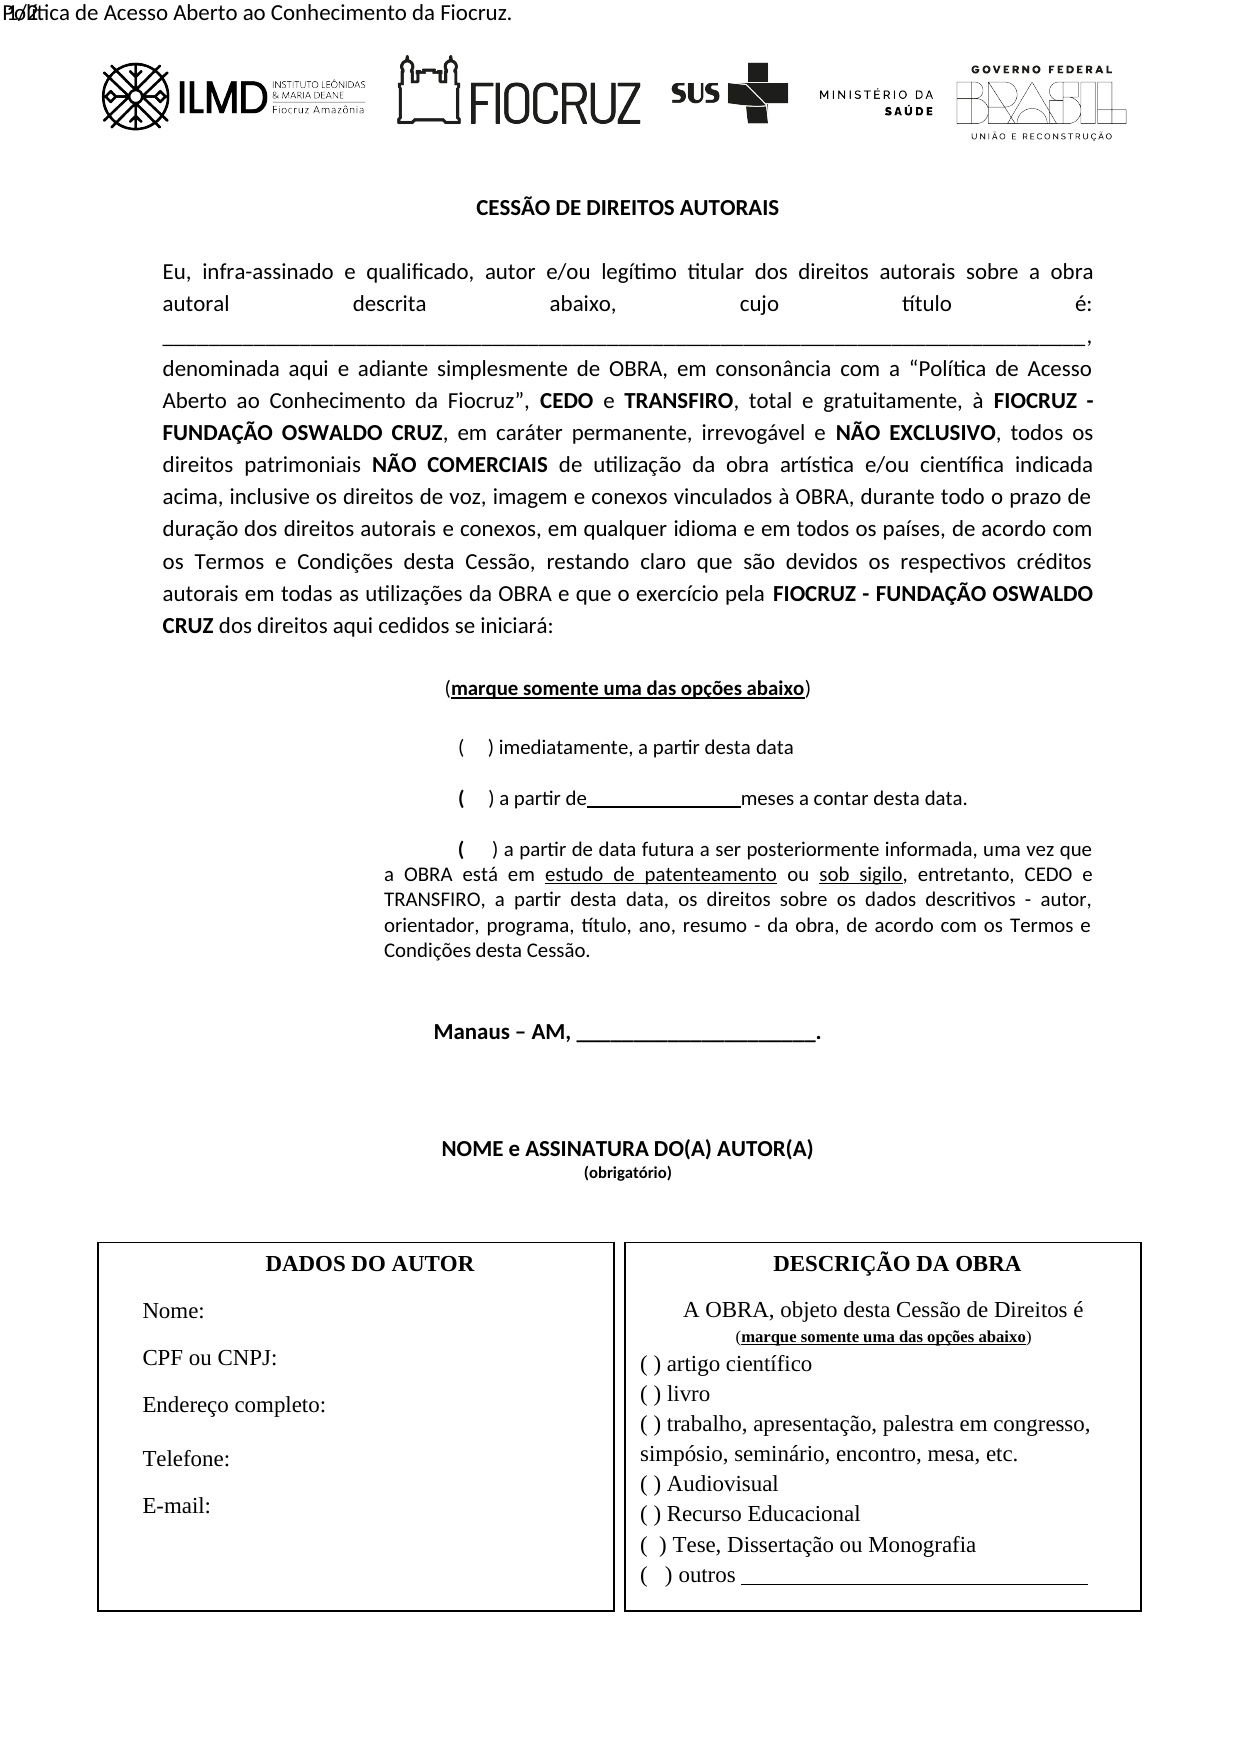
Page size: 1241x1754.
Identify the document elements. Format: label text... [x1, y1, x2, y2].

text ( ) a partir de meses a contar desta data. [458, 785, 1153, 810]
subtitle Manaus – AM, _____________________. [103, 1017, 1153, 1045]
text ( ) a partir de data futura a ser posteriormente informada, uma vez que a OBRA está em estudo de patenteamento ou sob sigilo, entretanto, CEDO e TRANSFIRO, a partir desta data, os direitos sobre os dados descritivos - autor, orientador, programa, título, ano, resumo - da obra, de acordo com os Termos e Condições desta Cessão. [384, 836, 1093, 963]
text NOME e ASSINATURA DO(A) AUTOR(A) [103, 1106, 1153, 1162]
picture [92, 45, 1130, 146]
subtitle CESSÃO DE DIREITOS AUTORAIS [103, 193, 1153, 221]
text ( ) imediatamente, a partir desta data [458, 734, 1153, 759]
text (obrigatório) [103, 1162, 1153, 1183]
subtitle Eu, infra-assinado e qualificado, autor e/ou legítimo titular dos direitos autorais sobre a obra autoral descrita abaixo, cujo título é: _________________________________________________________________________________, denominada aqui e adiante simplesmente de OBRA, em consonância com a “Política de Acesso Aberto ao Conhecimento da Fiocruz”, CEDO e TRANSFIRO, total e gratuitamente, à FIOCRUZ - FUNDAÇÃO OSWALDO CRUZ, em caráter permanente, irrevogável e NÃO EXCLUSIVO, todos os direitos patrimoniais NÃO COMERCIAIS de utilização da obra artística e/ou científica indicada acima, inclusive os direitos de voz, imagem e conexos vinculados à OBRA, durante todo o prazo de duração dos direitos autorais e conexos, em qualquer idioma e em todos os países, de acordo com os Termos e Condições desta Cessão, restando claro que são devidos os respectivos créditos autorais em todas as utilizações da OBRA e que o exercício pela FIOCRUZ - FUNDAÇÃO OSWALDO CRUZ dos direitos aqui cedidos se iniciará: [162, 257, 1093, 639]
subtitle (marque somente uma das opções abaixo) [102, 676, 1153, 701]
